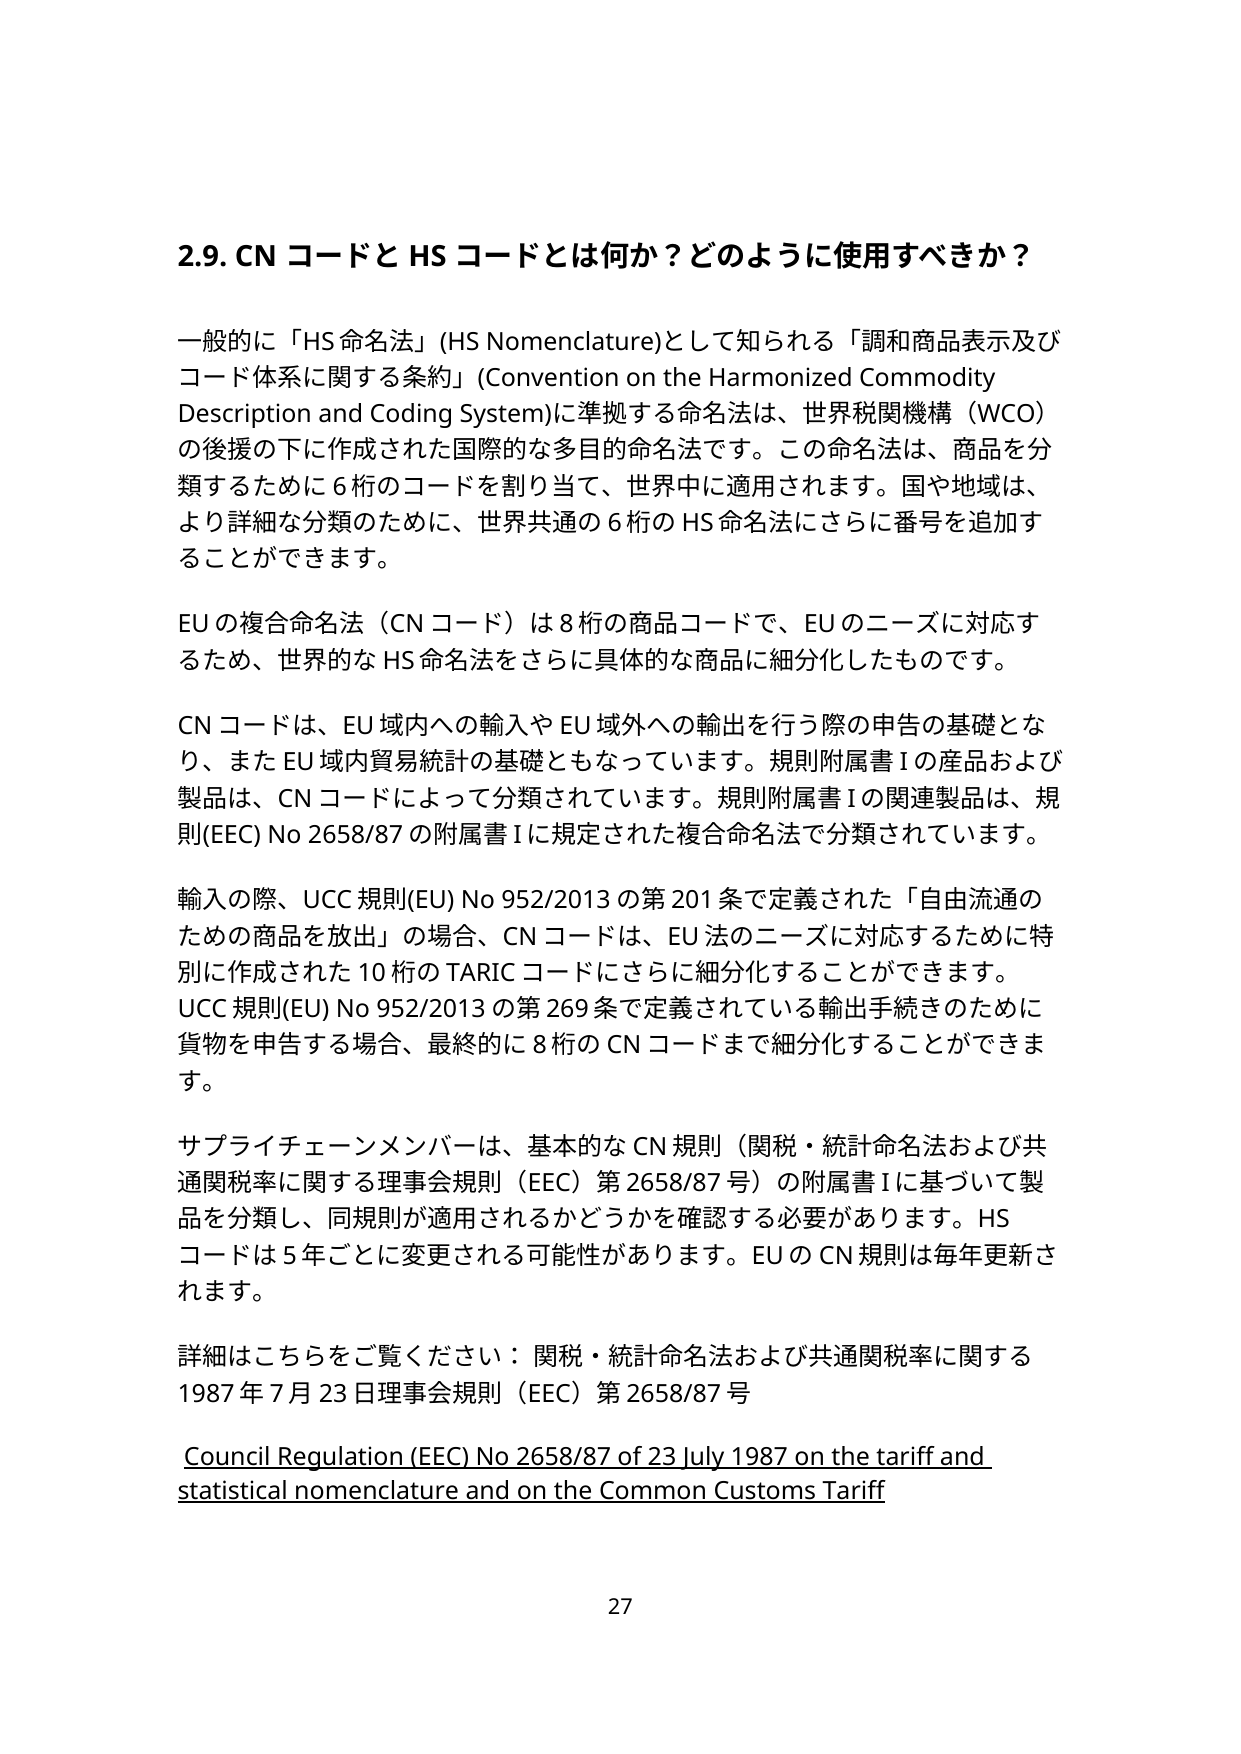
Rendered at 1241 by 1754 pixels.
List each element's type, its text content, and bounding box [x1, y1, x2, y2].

text 輸入の際、UCC規則(EU) No 952/2013の第201条で定義された「自由流通のための商品を放出」の場合、CNコードは、EU法のニーズに対応するために特別に作成された10桁のTARICコードにさらに細分化することができます。UCC規則(EU) No 952/2013の第269条で定義されている輸出手続きのために貨物を申告する場合、最終的に8桁のCNコードまで細分化することができます。 [177, 880, 1063, 1097]
text EUの複合命名法（CNコード）は8桁の商品コードで、EUのニーズに対応するため、世界的なHS命名法をさらに具体的な商品に細分化したものです。 [177, 604, 1063, 676]
text CNコードは、EU域内への輸入やEU域外への輸出を行う際の申告の基礎となり、またEU域内貿易統計の基礎ともなっています。規則附属書Iの産品および製品は、CNコードによって分類されています。規則附属書Iの関連製品は、規則(EEC) No 2658/87の附属書Iに規定された複合命名法で分類されています。 [177, 706, 1063, 851]
text Council Regulation (EEC) No 2658/87 of 23 July 1987 on the tariff and statistical nomenclature and on the Common Customs Tariff [177, 1438, 1063, 1507]
text サプライチェーンメンバーは、基本的なCN規則（関税・統計命名法および共通関税率に関する理事会規則（EEC）第2658/87号）の附属書Iに基づいて製品を分類し、同規則が適用されるかどうかを確認する必要があります。HSコードは5年ごとに変更される可能性があります。EUのCN規則は毎年更新されます。 [177, 1126, 1063, 1308]
text 一般的に「HS命名法」(HS Nomenclature)として知られる「調和商品表示及びコード体系に関する条約」(Convention on the Harmonized Commodity Description and Coding System)に準拠する命名法は、世界税関機構（WCO）の後援の下に作成された国際的な多目的命名法です。この命名法は、商品を分類するために6桁のコードを割り当て、世界中に適用されます。国や地域は、より詳細な分類のために、世界共通の6桁のHS命名法にさらに番号を追加することができます。 [177, 321, 1063, 575]
subtitle 2.9. CN コードと HS コードとは何か？どのように使用すべきか？ [177, 217, 1063, 292]
text 詳細はこちらをご覧ください： 関税・統計命名法および共通関税率に関する1987年7月23日理事会規則（EEC）第2658/87号 [177, 1337, 1063, 1409]
